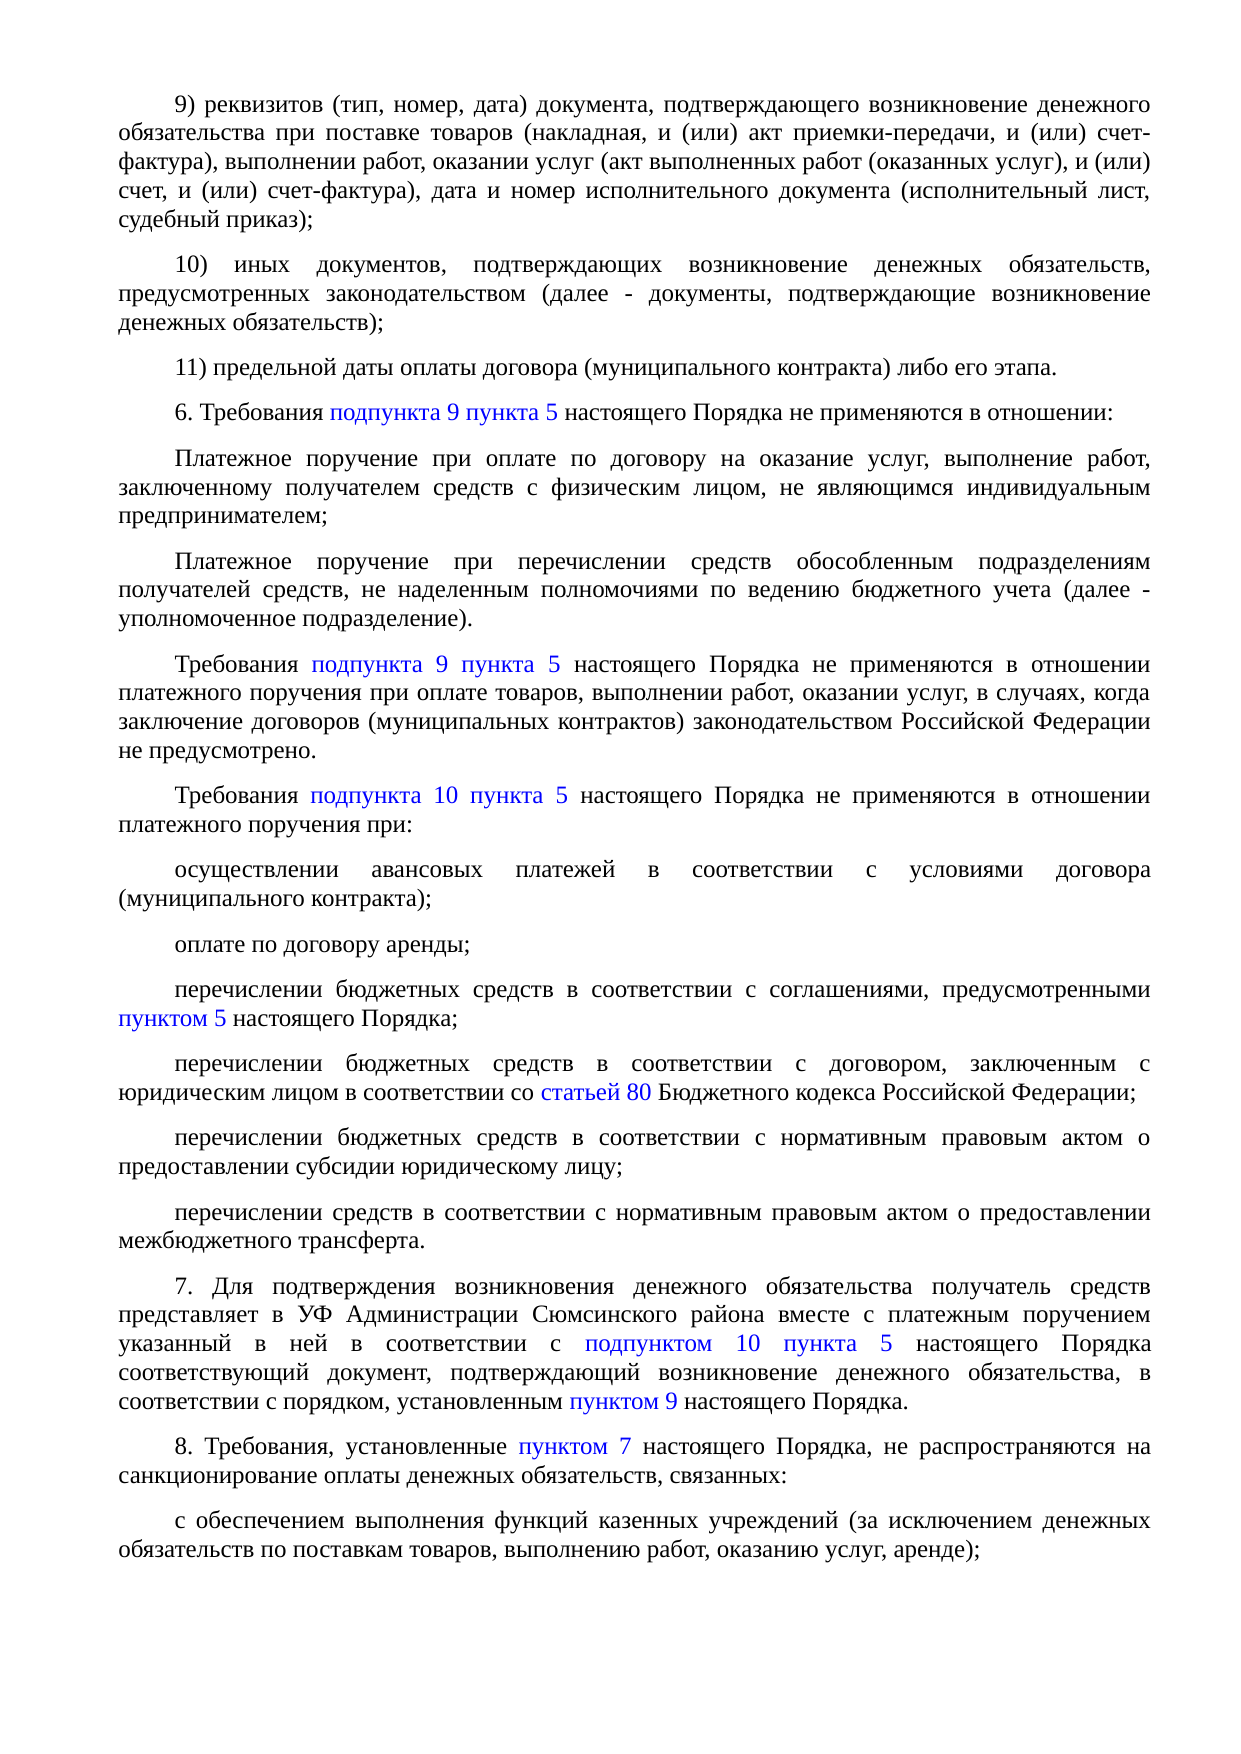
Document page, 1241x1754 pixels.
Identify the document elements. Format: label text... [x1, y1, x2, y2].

text осуществлении авансовых платежей в соответствии с условиями договора (муниципального контракта); [118, 854, 1152, 912]
text перечислении бюджетных средств в соответствии с договором, заключенным с юридическим лицом в соответствии со статьей 80 Бюджетного кодекса Российской Федерации; [118, 1048, 1152, 1106]
text оплате по договору аренды; [118, 929, 1152, 957]
text с обеспечением выполнения функций казенных учреждений (за исключением денежных обязательств по поставкам товаров, выполнению работ, оказанию услуг, аренде); [118, 1505, 1152, 1563]
text 7. Для подтверждения возникновения денежного обязательства получатель средств представляет в УФ Администрации Сюмсинского района вместе с платежным поручением указанный в ней в соответствии с подпунктом 10 пункта 5 настоящего Порядка соответствующий документ, подтверждающий возникновение денежного обязательства, в соответствии с порядком, установленным пунктом 9 настоящего Порядка. [118, 1271, 1152, 1414]
text 6. Требования подпункта 9 пункта 5 настоящего Порядка не применяются в отношении: [118, 397, 1152, 426]
text перечислении средств в соответствии с нормативным правовым актом о предоставлении межбюджетного трансферта. [118, 1197, 1152, 1254]
text Требования подпункта 10 пункта 5 настоящего Порядка не применяются в отношении платежного поручения при: [118, 780, 1152, 838]
text 8. Требования, установленные пунктом 7 настоящего Порядка, не распространяются на санкционирование оплаты денежных обязательств, связанных: [118, 1431, 1152, 1489]
text 9) реквизитов (тип, номер, дата) документа, подтверждающего возникновение денежного обязательства при поставке товаров (накладная, и (или) акт приемки-передачи, и (или) счет-фактура), выполнении работ, оказании услуг (акт выполненных работ (оказанных услуг), и (или) счет, и (или) счет-фактура), дата и номер исполнительного документа (исполнительный лист, судебный приказ); [118, 89, 1152, 232]
text 11) предельной даты оплаты договора (муниципального контракта) либо его этапа. [118, 352, 1152, 381]
text перечислении бюджетных средств в соответствии с соглашениями, предусмотренными пунктом 5 настоящего Порядка; [118, 974, 1152, 1032]
text перечислении бюджетных средств в соответствии с нормативным правовым актом о предоставлении субсидии юридическому лицу; [118, 1122, 1152, 1180]
text Платежное поручение при перечислении средств обособленным подразделениям получателей средств, не наделенным полномочиями по ведению бюджетного учета (далее - уполномоченное подразделение). [118, 546, 1152, 632]
text 10) иных документов, подтверждающих возникновение денежных обязательств, предусмотренных законодательством (далее - документы, подтверждающие возникновение денежных обязательств); [118, 249, 1152, 335]
text Платежное поручение при оплате по договору на оказание услуг, выполнение работ, заключенному получателем средств с физическим лицом, не являющимся индивидуальным предпринимателем; [118, 443, 1152, 529]
text Требования подпункта 9 пункта 5 настоящего Порядка не применяются в отношении платежного поручения при оплате товаров, выполнении работ, оказании услуг, в случаях, когда заключение договоров (муниципальных контрактов) законодательством Российской Федерации не предусмотрено. [118, 649, 1152, 764]
